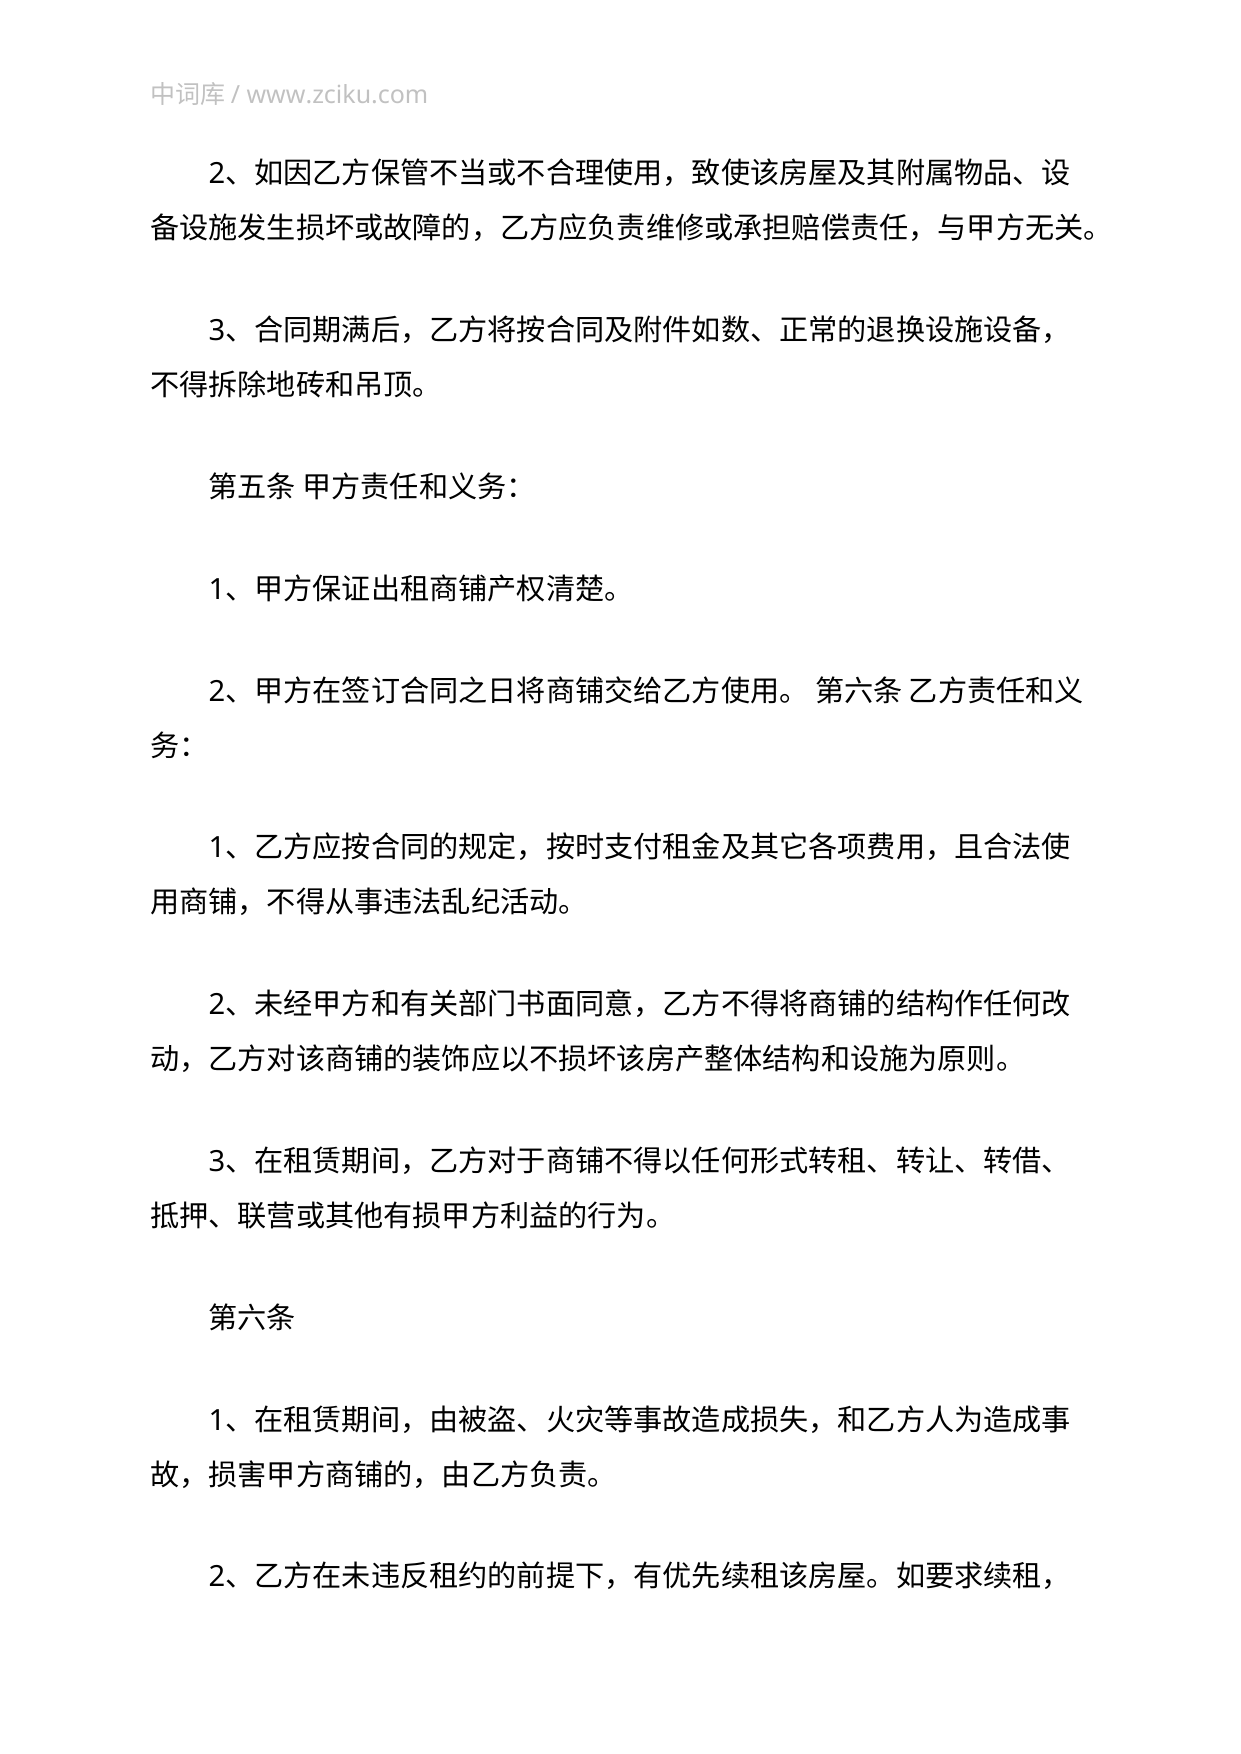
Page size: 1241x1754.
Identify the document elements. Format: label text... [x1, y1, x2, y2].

text 第五条 甲方责任和义务： [150, 463, 1090, 506]
text 2、未经甲方和有关部门书面同意，乙方不得将商铺的结构作任何改动，乙方对该商铺的装饰应以不损坏该房产整体结构和设施为原则。 [150, 981, 1090, 1078]
text 2、甲方在签订合同之日将商铺交给乙方使用。 第六条 乙方责任和义务： [150, 667, 1090, 764]
text 第六条 [150, 1294, 1090, 1337]
text 1、乙方应按合同的规定，按时支付租金及其它各项费用，且合法使用商铺，不得从事违法乱纪活动。 [150, 824, 1090, 921]
text 1、甲方保证出租商铺产权清楚。 [150, 565, 1090, 608]
text 1、在租赁期间，由被盗、火灾等事故造成损失，和乙方人为造成事故，损害甲方商铺的，由乙方负责。 [150, 1396, 1090, 1493]
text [150, 1553, 1090, 1595]
text 3、合同期满后，乙方将按合同及附件如数、正常的退换设施设备，不得拆除地砖和吊顶。 [150, 307, 1090, 404]
text 2、如因乙方保管不当或不合理使用，致使该房屋及其附属物品、设备设施发生损坏或故障的，乙方应负责维修或承担赔偿责任，与甲方无关。 [150, 150, 1090, 247]
text 3、在租赁期间，乙方对于商铺不得以任何形式转租、转让、转借、抵押、联营或其他有损甲方利益的行为。 [150, 1138, 1090, 1235]
